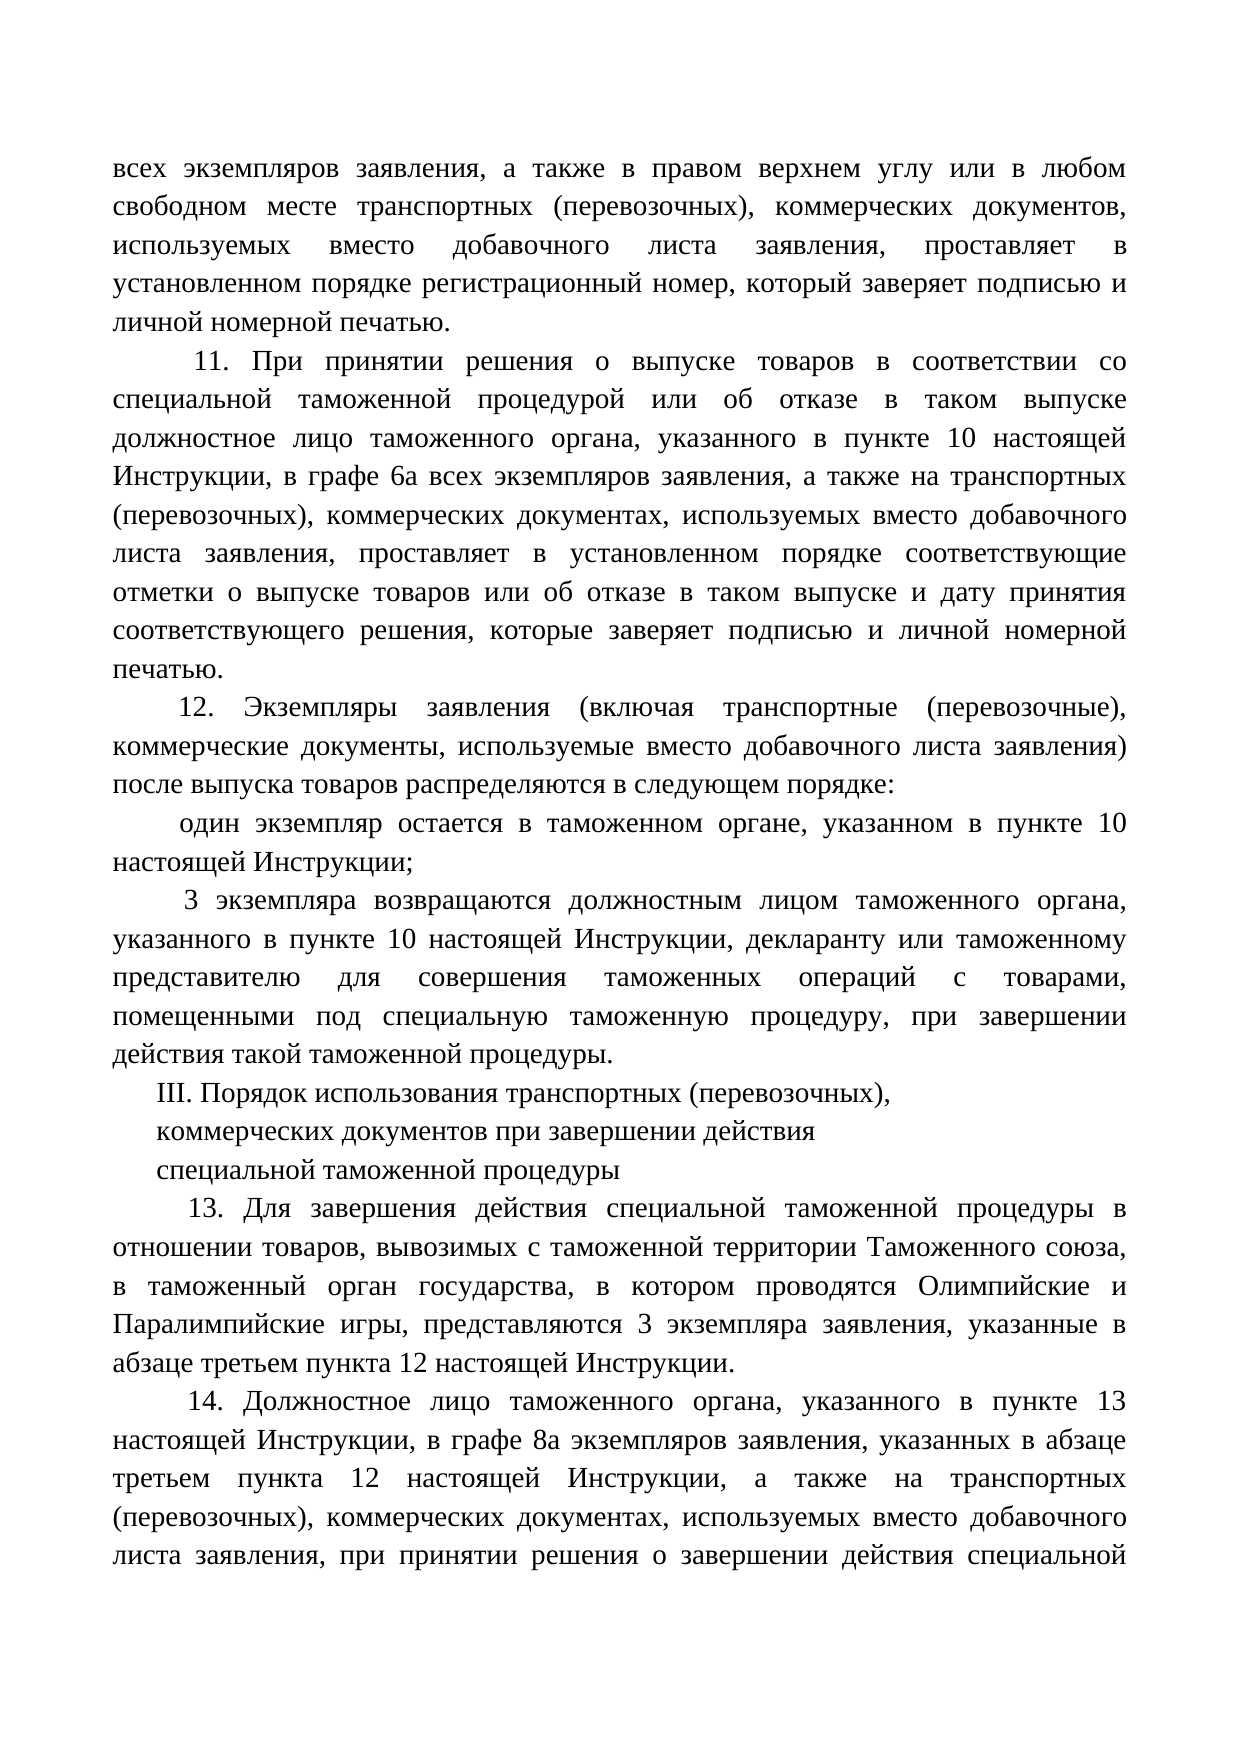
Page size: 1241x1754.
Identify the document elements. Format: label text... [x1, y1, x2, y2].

text специальной таможенной процедуры [112, 1152, 1128, 1186]
text 12. Экземпляры заявления (включая транспортные (перевозочные), коммерческие документы, используемые вместо добавочного листа заявления) после выпуска товаров распределяются в следующем порядке: [112, 689, 1128, 800]
text 11. При принятии решения о выпуске товаров в соответствии со специальной таможенной процедурой или об отказе в таком выпуске должностное лицо таможенного органа, указанного в пункте 10 настоящей Инструкции, в графе 6а всех экземпляров заявления, а также на транспортных (перевозочных), коммерческих документах, используемых вместо добавочного листа заявления, проставляет в установленном порядке соответствующие отметки о выпуске товаров или об отказе в таком выпуске и дату принятия соответствующего решения, которые заверяет подписью и личной номерной печатью. [112, 343, 1128, 684]
text 13. Для завершения действия специальной таможенной процедуры в отношении товаров, вывозимых с таможенной территории Таможенного союза, в таможенный орган государства, в котором проводятся Олимпийские и Паралимпийские игры, представляются 3 экземпляра заявления, указанные в абзаце третьем пункта 12 настоящей Инструкции. [112, 1191, 1128, 1378]
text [112, 150, 1128, 338]
text один экземпляр остается в таможенном органе, указанном в пункте 10 настоящей Инструкции; [112, 805, 1128, 877]
text коммерческих документов при завершении действия [112, 1113, 1128, 1147]
text 3 экземпляра возвращаются должностным лицом таможенного органа, указанного в пункте 10 настоящей Инструкции, декларанту или таможенному представителю для совершения таможенных операций с товарами, помещенными под специальную таможенную процедуру, при завершении действия такой таможенной процедуры. [112, 882, 1128, 1070]
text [112, 1383, 1128, 1571]
text III. Порядок использования транспортных (перевозочных), [112, 1075, 1128, 1108]
